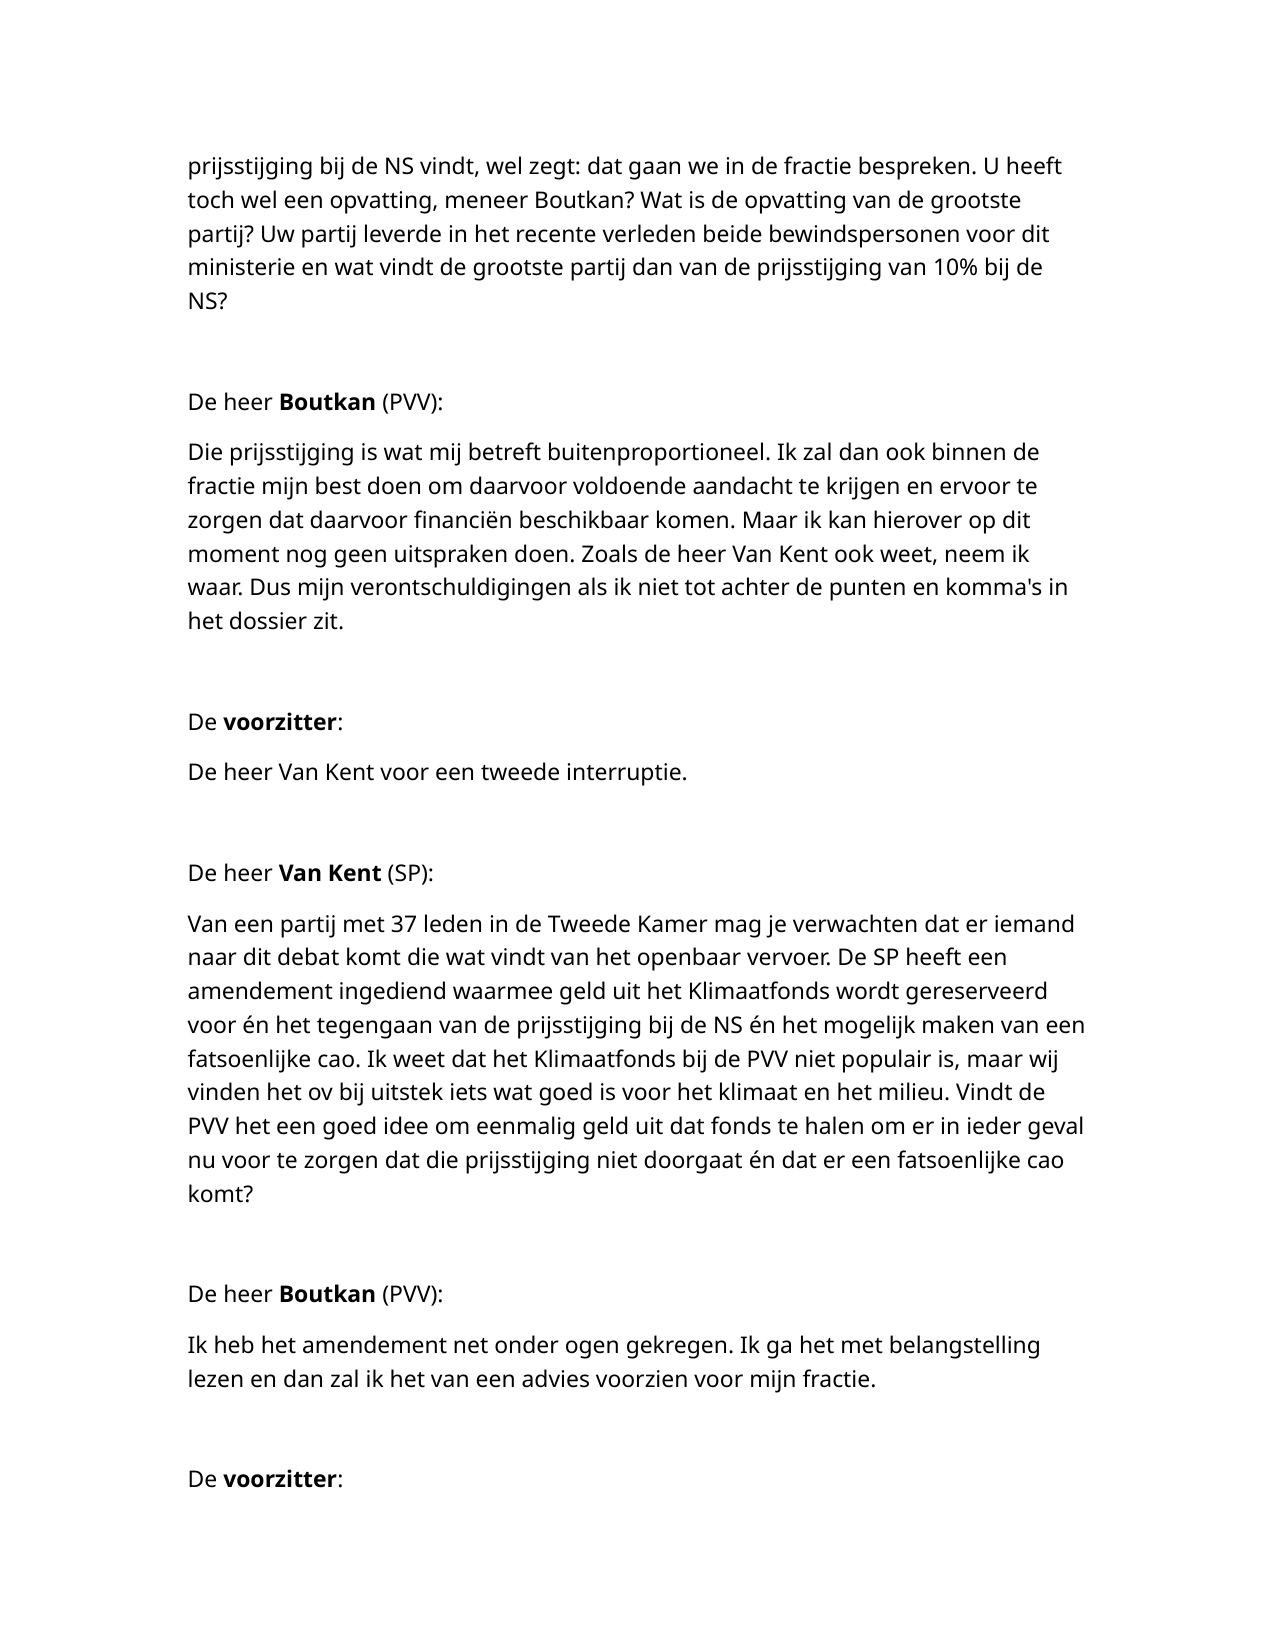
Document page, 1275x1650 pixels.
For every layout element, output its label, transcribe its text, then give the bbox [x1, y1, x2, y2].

text Van een partij met 37 leden in de Tweede Kamer mag je verwachten dat er iemand naar dit debat komt die wat vindt van het openbaar vervoer. De SP heeft een amendement ingediend waarmee geld uit het Klimaatfonds wordt gereserveerd voor én het tegengaan van de prijsstijging bij de NS én het mogelijk maken van een fatsoenlijke cao. Ik weet dat het Klimaatfonds bij de PVV niet populair is, maar wij vinden het ov bij uitstek iets wat goed is voor het klimaat en het milieu. Vindt de PVV het een goed idee om eenmalig geld uit dat fonds te halen om er in ieder geval nu voor te zorgen dat die prijsstijging niet doorgaat én dat er een fatsoenlijke cao komt? [187, 907, 1087, 1209]
text Die prijsstijging is wat mij betreft buitenproportioneel. Ik zal dan ook binnen de fractie mijn best doen om daarvoor voldoende aandacht te krijgen en ervoor te zorgen dat daarvoor financiën beschikbaar komen. Maar ik kan hierover op dit moment nog geen uitspraken doen. Zoals de heer Van Kent ook weet, neem ik waar. Dus mijn verontschuldigingen als ik niet tot achter de punten en komma's in het dossier zit. [187, 436, 1087, 636]
text De heer Van Kent voor een tweede interruptie. [187, 756, 1087, 787]
text De heer Van Kent (SP): [187, 857, 1087, 888]
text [187, 150, 1087, 316]
text De heer Boutkan (PVV): [187, 1278, 1087, 1309]
text De voorzitter: [187, 706, 1087, 737]
text Ik heb het amendement net onder ogen gekregen. Ik ga het met belangstelling lezen en dan zal ik het van een advies voorzien voor mijn fractie. [187, 1329, 1087, 1394]
text De heer Boutkan (PVV): [187, 386, 1087, 417]
text De voorzitter: [187, 1463, 1087, 1494]
